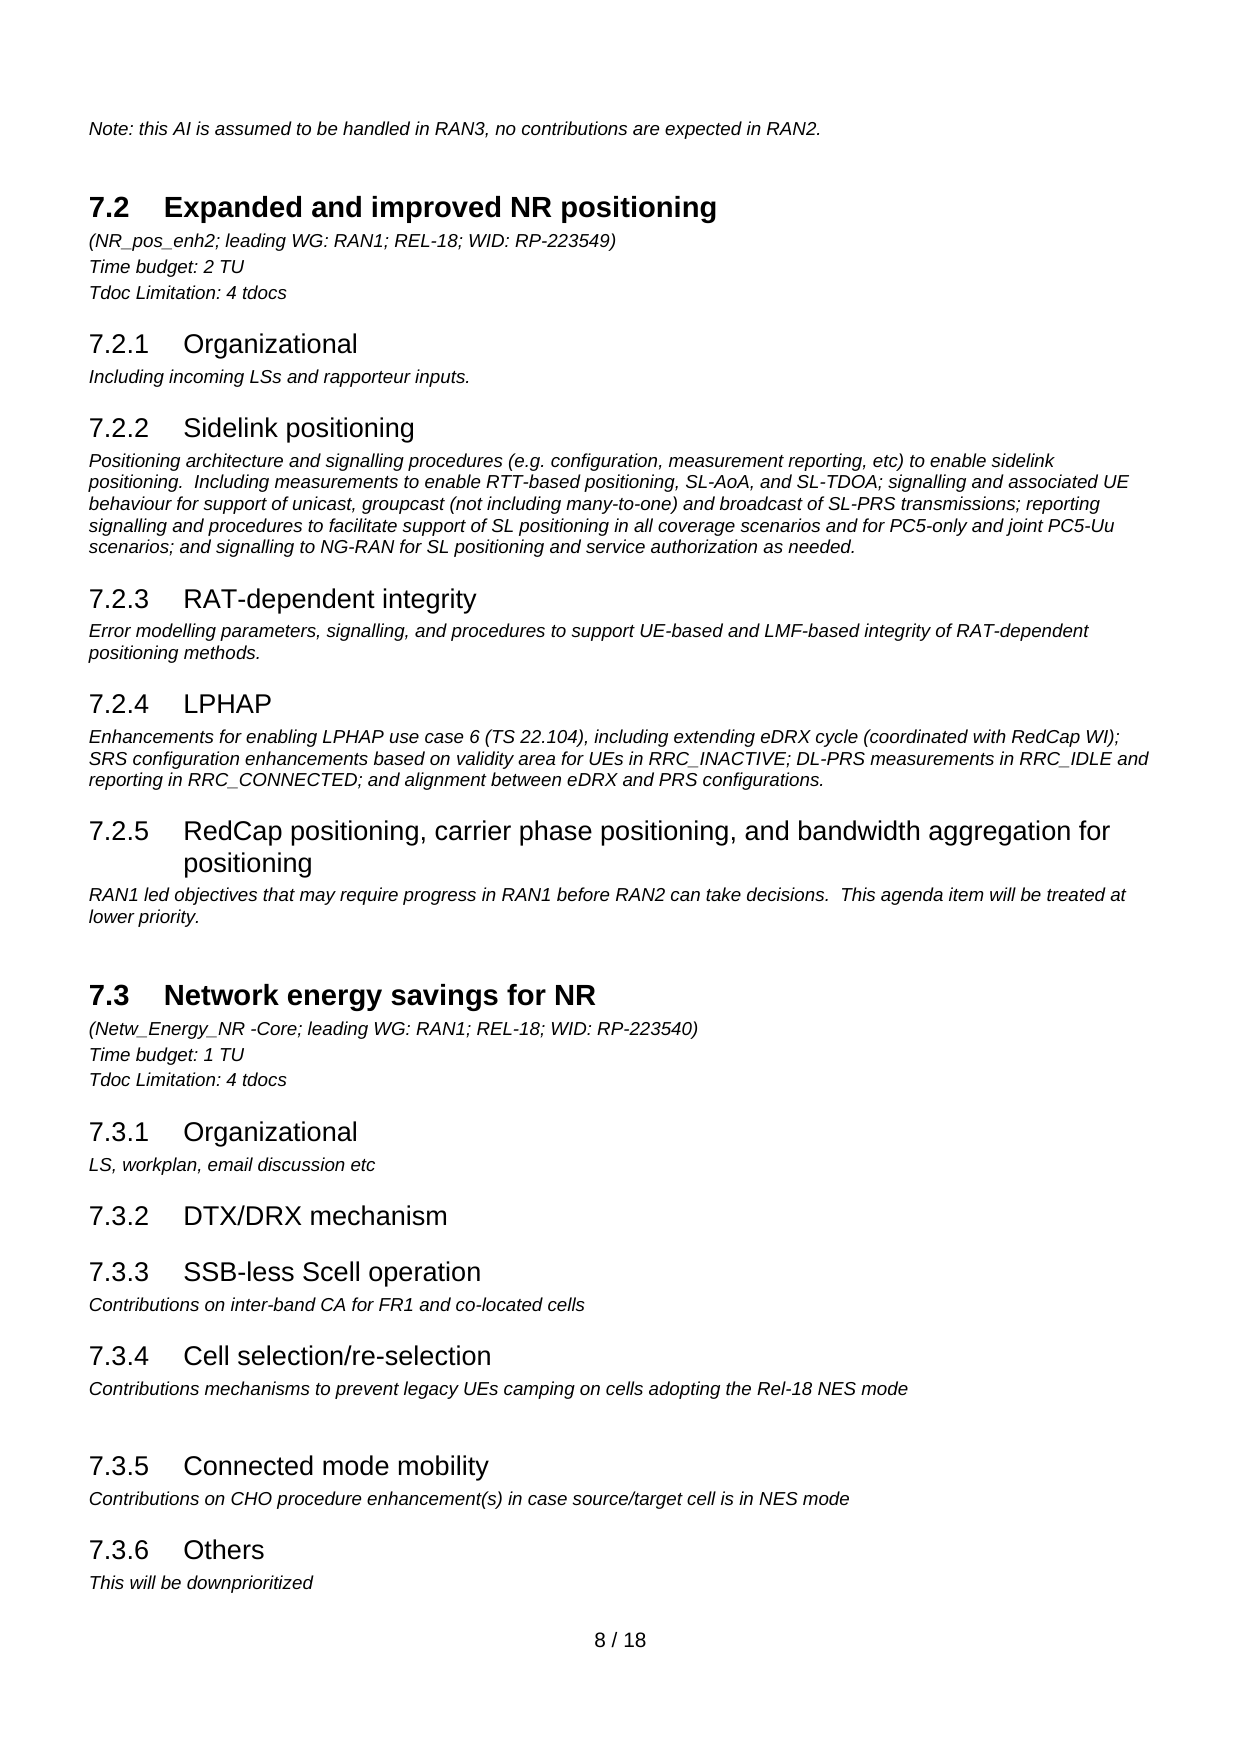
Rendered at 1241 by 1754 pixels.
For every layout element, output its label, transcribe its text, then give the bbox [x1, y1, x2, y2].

text This will be downprioritized [89, 1572, 1152, 1593]
text RAN1 led objectives that may require progress in RAN1 before RAN2 can take decisions. This agenda item will be treated at lower priority. [89, 884, 1152, 927]
text Including incoming LSs and rapporteur inputs. [89, 366, 1152, 387]
text (NR_pos_enh2; leading WG: RAN1; REL-18; WID: RP-223549) [89, 230, 1152, 252]
subtitle 7.2.2 Sidelink positioning [89, 412, 1152, 443]
subtitle 7.3.5 Connected mode mobility [89, 1450, 1152, 1481]
subtitle 7.2 Expanded and improved NR positioning [89, 190, 1152, 224]
text Enhancements for enabling LPHAP use case 6 (TS 22.104), including extending eDRX cycle (coordinated with RedCap WI); SRS configuration enhancements based on validity area for UEs in RRC_INACTIVE; DL-PRS measurements in RRC_IDLE and reporting in RRC_CONNECTED; and alignment between eDRX and PRS configurations. [89, 726, 1152, 790]
text (Netw_Energy_NR -Core; leading WG: RAN1; REL-18; WID: RP-223540) [89, 1018, 1152, 1039]
text Contributions mechanisms to prevent legacy UEs camping on cells adopting the Rel-18 NES mode [89, 1378, 1152, 1399]
text LS, workplan, email discussion etc [89, 1153, 1152, 1175]
text Error modelling parameters, signalling, and procedures to support UE-based and LMF-based integrity of RAT-dependent positioning methods. [89, 620, 1152, 663]
text Contributions on CHO procedure enhancement(s) in case source/target cell is in NES mode [89, 1487, 1152, 1509]
subtitle 7.3.3 SSB-less Scell operation [89, 1256, 1152, 1287]
subtitle 7.3.4 Cell selection/re-selection [89, 1340, 1152, 1371]
text Time budget: 1 TU [89, 1043, 1152, 1065]
subtitle 7.2.3 RAT-dependent integrity [89, 583, 1152, 614]
text Tdoc Limitation: 4 tdocs [89, 282, 1152, 303]
subtitle 7.3 Network energy savings for NR [89, 978, 1152, 1012]
text Contributions on inter-band CA for FR1 and co-located cells [89, 1294, 1152, 1315]
subtitle 7.3.1 Organizational [89, 1116, 1152, 1147]
text Time budget: 2 TU [89, 256, 1152, 277]
subtitle 7.2.5 RedCap positioning, carrier phase positioning, and bandwidth aggregation for positioning [89, 815, 1152, 878]
text Note: this AI is assumed to be handled in RAN3, no contributions are expected in RAN2. [89, 118, 1152, 140]
text Positioning architecture and signalling procedures (e.g. configuration, measurement reporting, etc) to enable sidelink positioning. Including measurements to enable RTT-based positioning, SL-AoA, and SL-TDOA; signalling and associated UE behaviour for support of unicast, groupcast (not including many-to-one) and broadcast of SL-PRS transmissions; reporting signalling and procedures to facilitate support of SL positioning in all coverage scenarios and for PC5-only and joint PC5-Uu scenarios; and signalling to NG-RAN for SL positioning and service authorization as needed. [89, 450, 1152, 558]
subtitle 7.2.4 LPHAP [89, 688, 1152, 719]
text Tdoc Limitation: 4 tdocs [89, 1069, 1152, 1091]
subtitle 7.3.2 DTX/DRX mechanism [89, 1200, 1152, 1231]
subtitle 7.3.6 Others [89, 1534, 1152, 1565]
subtitle 7.2.1 Organizational [89, 328, 1152, 359]
